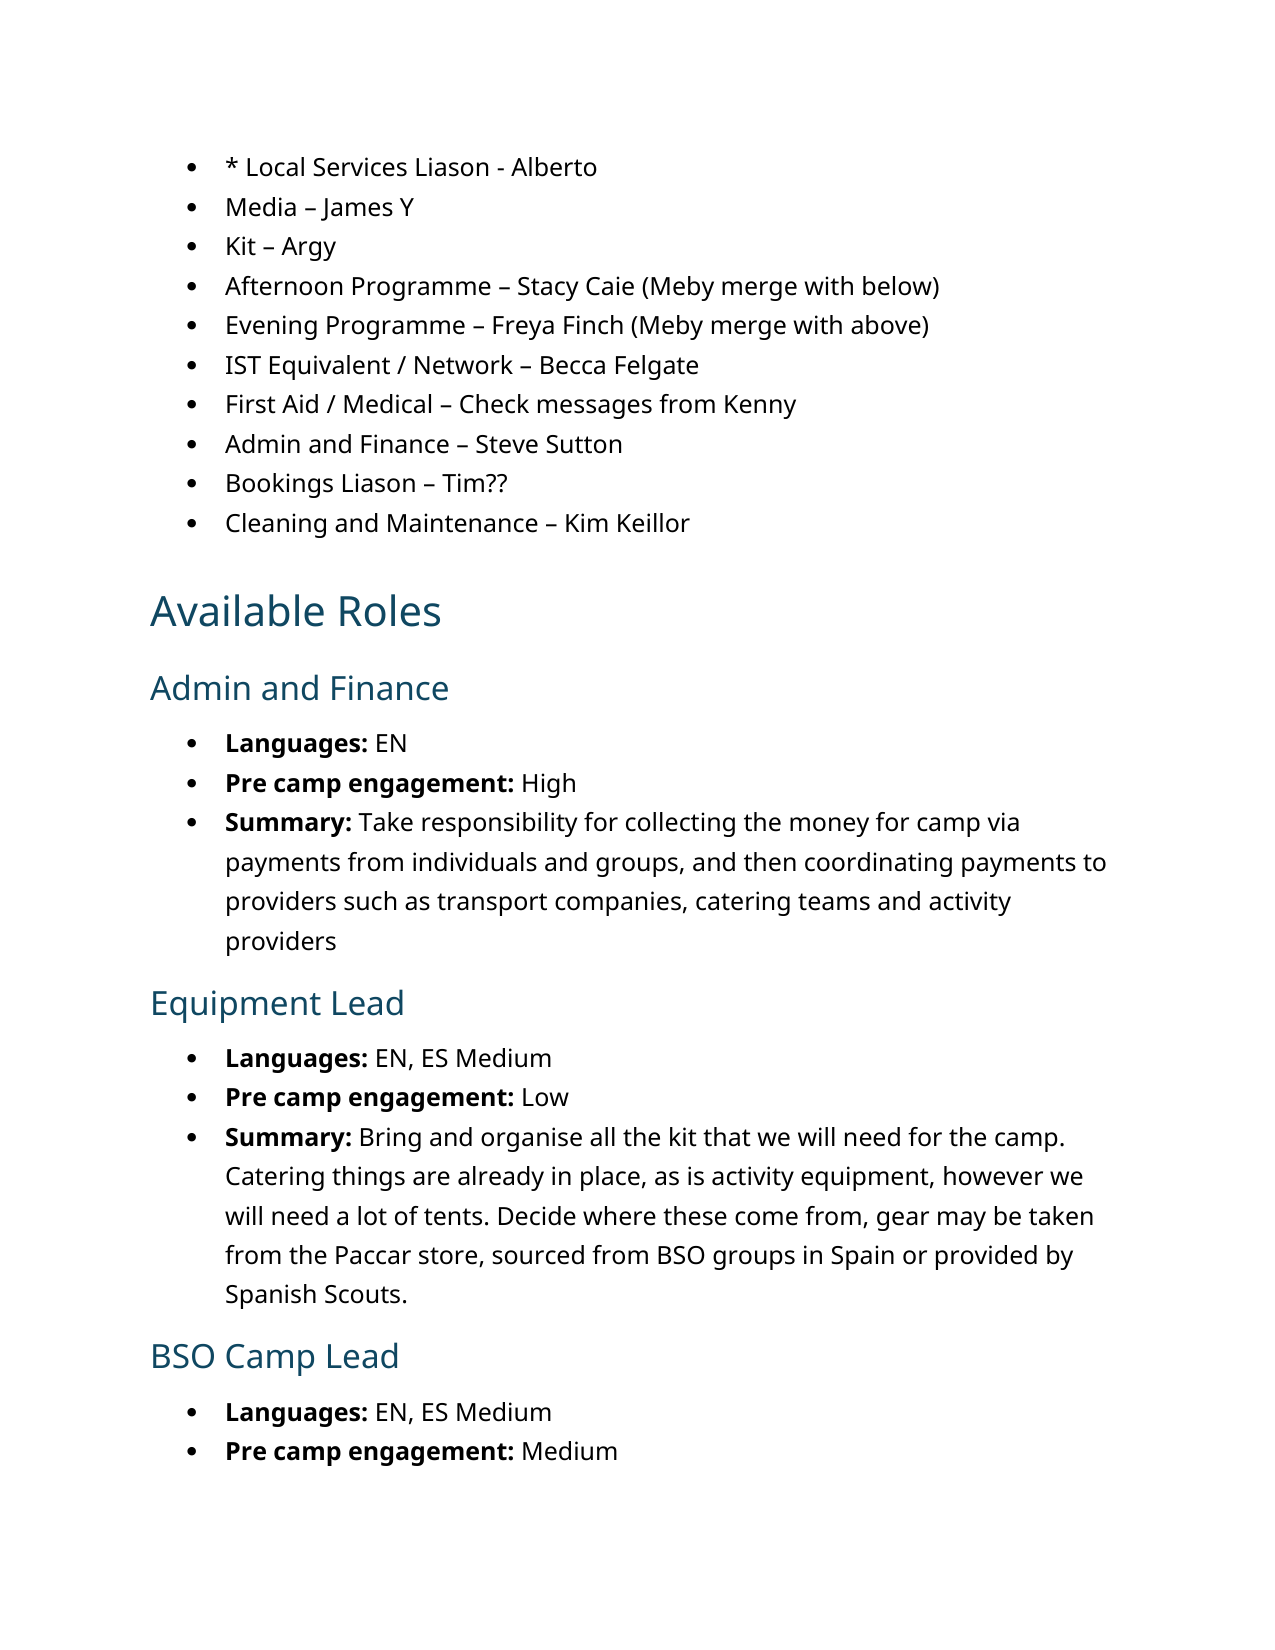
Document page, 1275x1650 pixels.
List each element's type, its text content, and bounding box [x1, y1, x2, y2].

list Pre camp engagement: Low [187, 1080, 1125, 1114]
list Bookings Liason – Tim?? [187, 466, 1125, 500]
list * Local Services Liason - Alberto [187, 150, 1125, 184]
subtitle Admin and Finance [150, 665, 1125, 710]
subtitle BSO Camp Lead [150, 1333, 1125, 1379]
list First Aid / Medical – Check messages from Kenny [187, 387, 1125, 421]
list Languages: EN, ES Medium [187, 1394, 1125, 1428]
list Admin and Finance – Steve Sutton [187, 426, 1125, 460]
list Kit – Argy [187, 229, 1125, 263]
list Languages: EN, ES Medium [187, 1040, 1125, 1074]
list Pre camp engagement: Medium [187, 1434, 1125, 1468]
subtitle Available Roles [150, 582, 1125, 639]
list Afternoon Programme – Stacy Caie (Meby merge with below) [187, 268, 1125, 302]
list Cleaning and Maintenance – Kim Keillor [187, 505, 1125, 539]
list Evening Programme – Freya Finch (Meby merge with above) [187, 308, 1125, 342]
subtitle Equipment Lead [150, 979, 1125, 1025]
list Pre camp engagement: High [187, 765, 1125, 799]
list Languages: EN [187, 726, 1125, 760]
list IST Equivalent / Network – Becca Felgate [187, 347, 1125, 381]
list Summary: Take responsibility for collecting the money for camp via payments from individuals and groups, and then coordinating payments to providers such as transport companies, catering teams and activity providers [187, 805, 1125, 957]
list Summary: Bring and organise all the kit that we will need for the camp. Catering things are already in place, as is activity equipment, however we will need a lot of tents. Decide where these come from, gear may be taken from the Paccar store, sourced from BSO groups in Spain or provided by Spanish Scouts. [187, 1119, 1125, 1311]
list Media – James Y [187, 189, 1125, 223]
